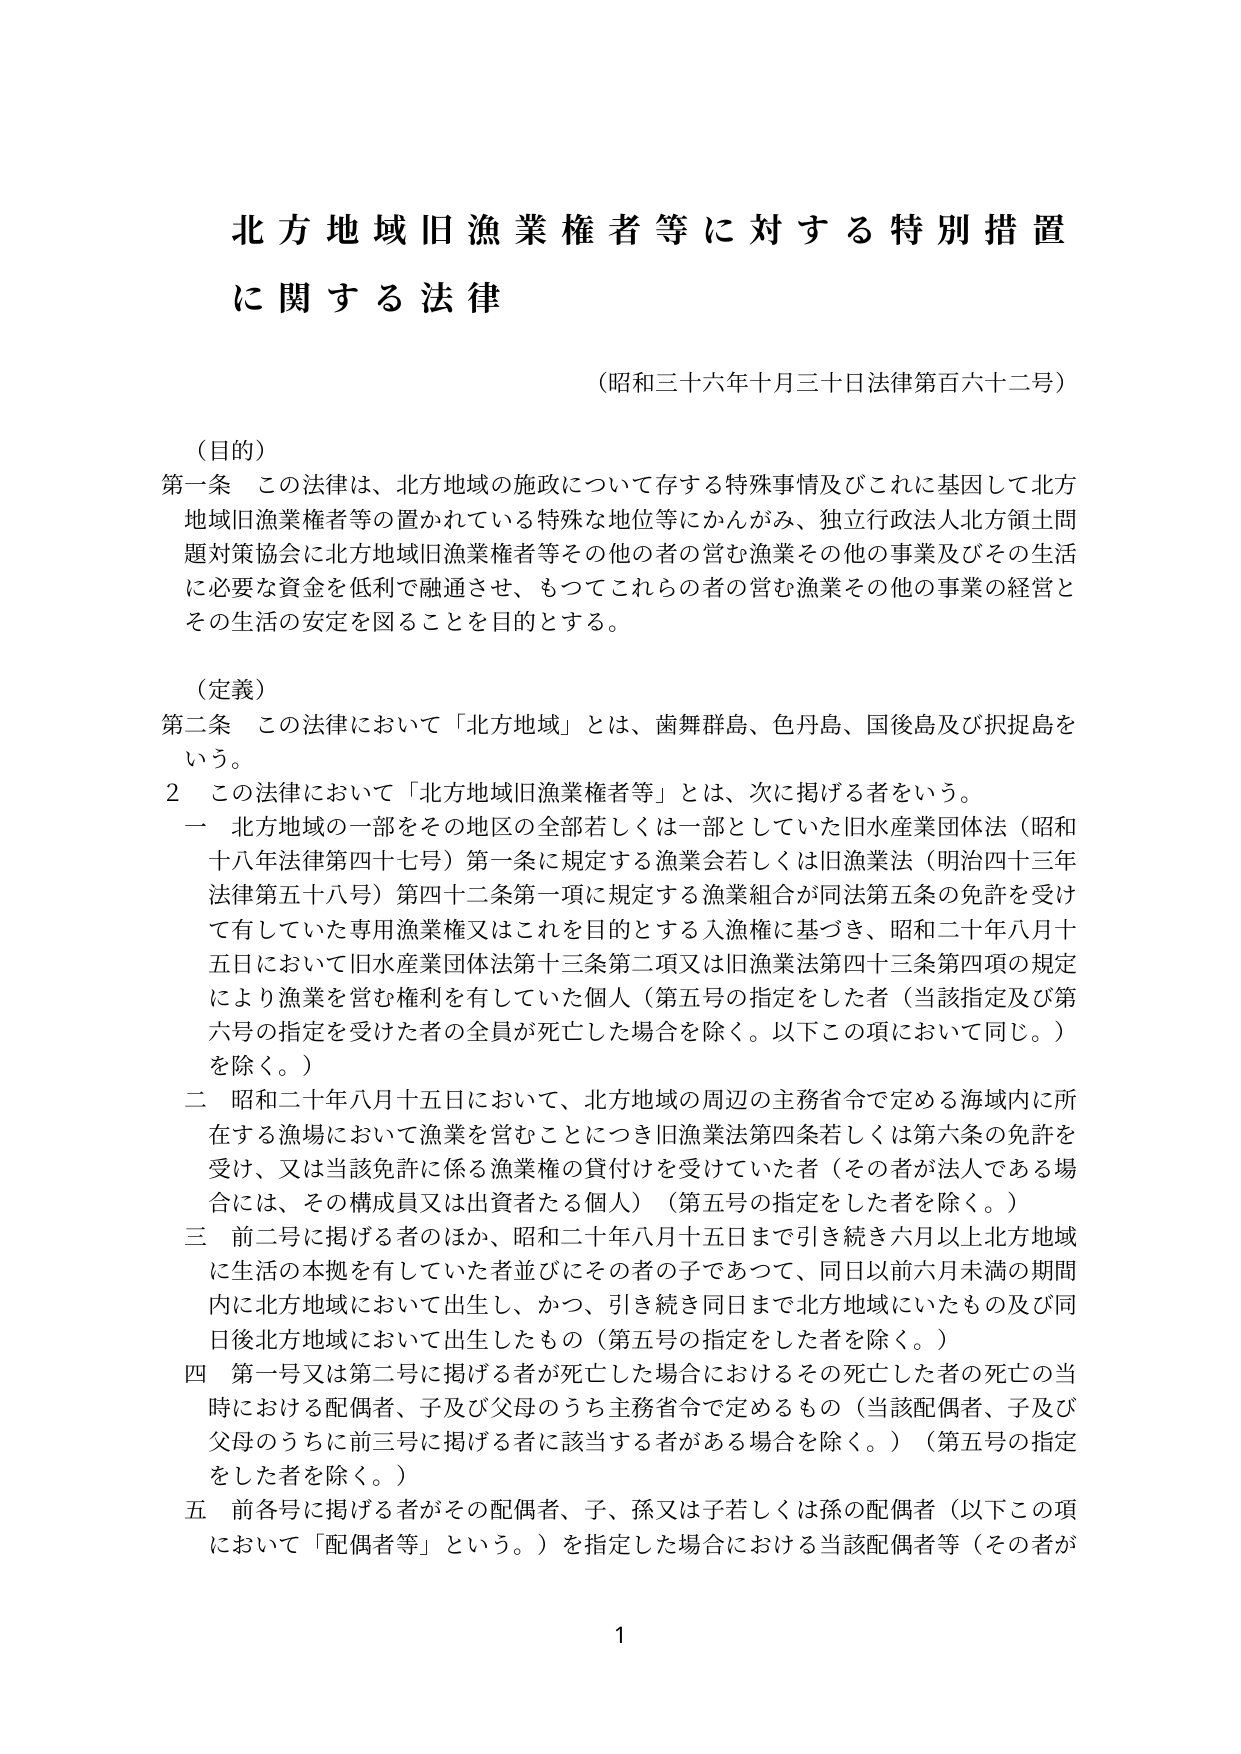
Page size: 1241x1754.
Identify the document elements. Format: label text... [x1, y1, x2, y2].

text 二 昭和二十年八月十五日において、北方地域の周辺の主務省令で定める海域内に所在する漁場において漁業を営むことにつき旧漁業法第四条若しくは第六条の免許を受け、又は当該免許に係る漁業権の貸付けを受けていた者（その者が法人である場合には、その構成員又は出資者たる個人）（第五号の指定をした者を除く。） [184, 1082, 1079, 1219]
text 三 前二号に掲げる者のほか、昭和二十年八月十五日まで引き続き六月以上北方地域に生活の本拠を有していた者並びにその者の子であつて、同日以前六月未満の期間内に北方地域において出生し、かつ、引き続き同日まで北方地域にいたもの及び同日後北方地域において出生したもの（第五号の指定をした者を除く。） [184, 1219, 1079, 1355]
text 第二条 この法律において「北方地域」とは、歯舞群島、色丹島、国後島及び択捉島をいう。 [161, 706, 1079, 774]
text ２ この法律において「北方地域旧漁業権者等」とは、次に掲げる者をいう。 [161, 774, 1079, 809]
text 北方地域旧漁業権者等に対する特別措置に関する法律 [230, 194, 1079, 330]
text （昭和三十六年十月三十日法律第百六十二号） [161, 364, 1079, 399]
text 四 第一号又は第二号に掲げる者が死亡した場合におけるその死亡した者の死亡の当時における配偶者、子及び父母のうち主務省令で定めるもの（当該配偶者、子及び父母のうちに前三号に掲げる者に該当する者がある場合を除く。）（第五号の指定をした者を除く。） [184, 1355, 1079, 1492]
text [184, 1492, 1079, 1560]
text 一 北方地域の一部をその地区の全部若しくは一部としていた旧水産業団体法（昭和十八年法律第四十七号）第一条に規定する漁業会若しくは旧漁業法（明治四十三年法律第五十八号）第四十二条第一項に規定する漁業組合が同法第五条の免許を受けて有していた専用漁業権又はこれを目的とする入漁権に基づき、昭和二十年八月十五日において旧水産業団体法第十三条第二項又は旧漁業法第四十三条第四項の規定により漁業を営む権利を有していた個人（第五号の指定をした者（当該指定及び第六号の指定を受けた者の全員が死亡した場合を除く。以下この項において同じ。）を除く。） [184, 809, 1079, 1082]
text （目的） [184, 433, 1079, 467]
text （定義） [184, 672, 1079, 706]
text 第一条 この法律は、北方地域の施政について存する特殊事情及びこれに基因して北方地域旧漁業権者等の置かれている特殊な地位等にかんがみ、独立行政法人北方領土問題対策協会に北方地域旧漁業権者等その他の者の営む漁業その他の事業及びその生活に必要な資金を低利で融通させ、もつてこれらの者の営む漁業その他の事業の経営とその生活の安定を図ることを目的とする。 [161, 467, 1079, 638]
